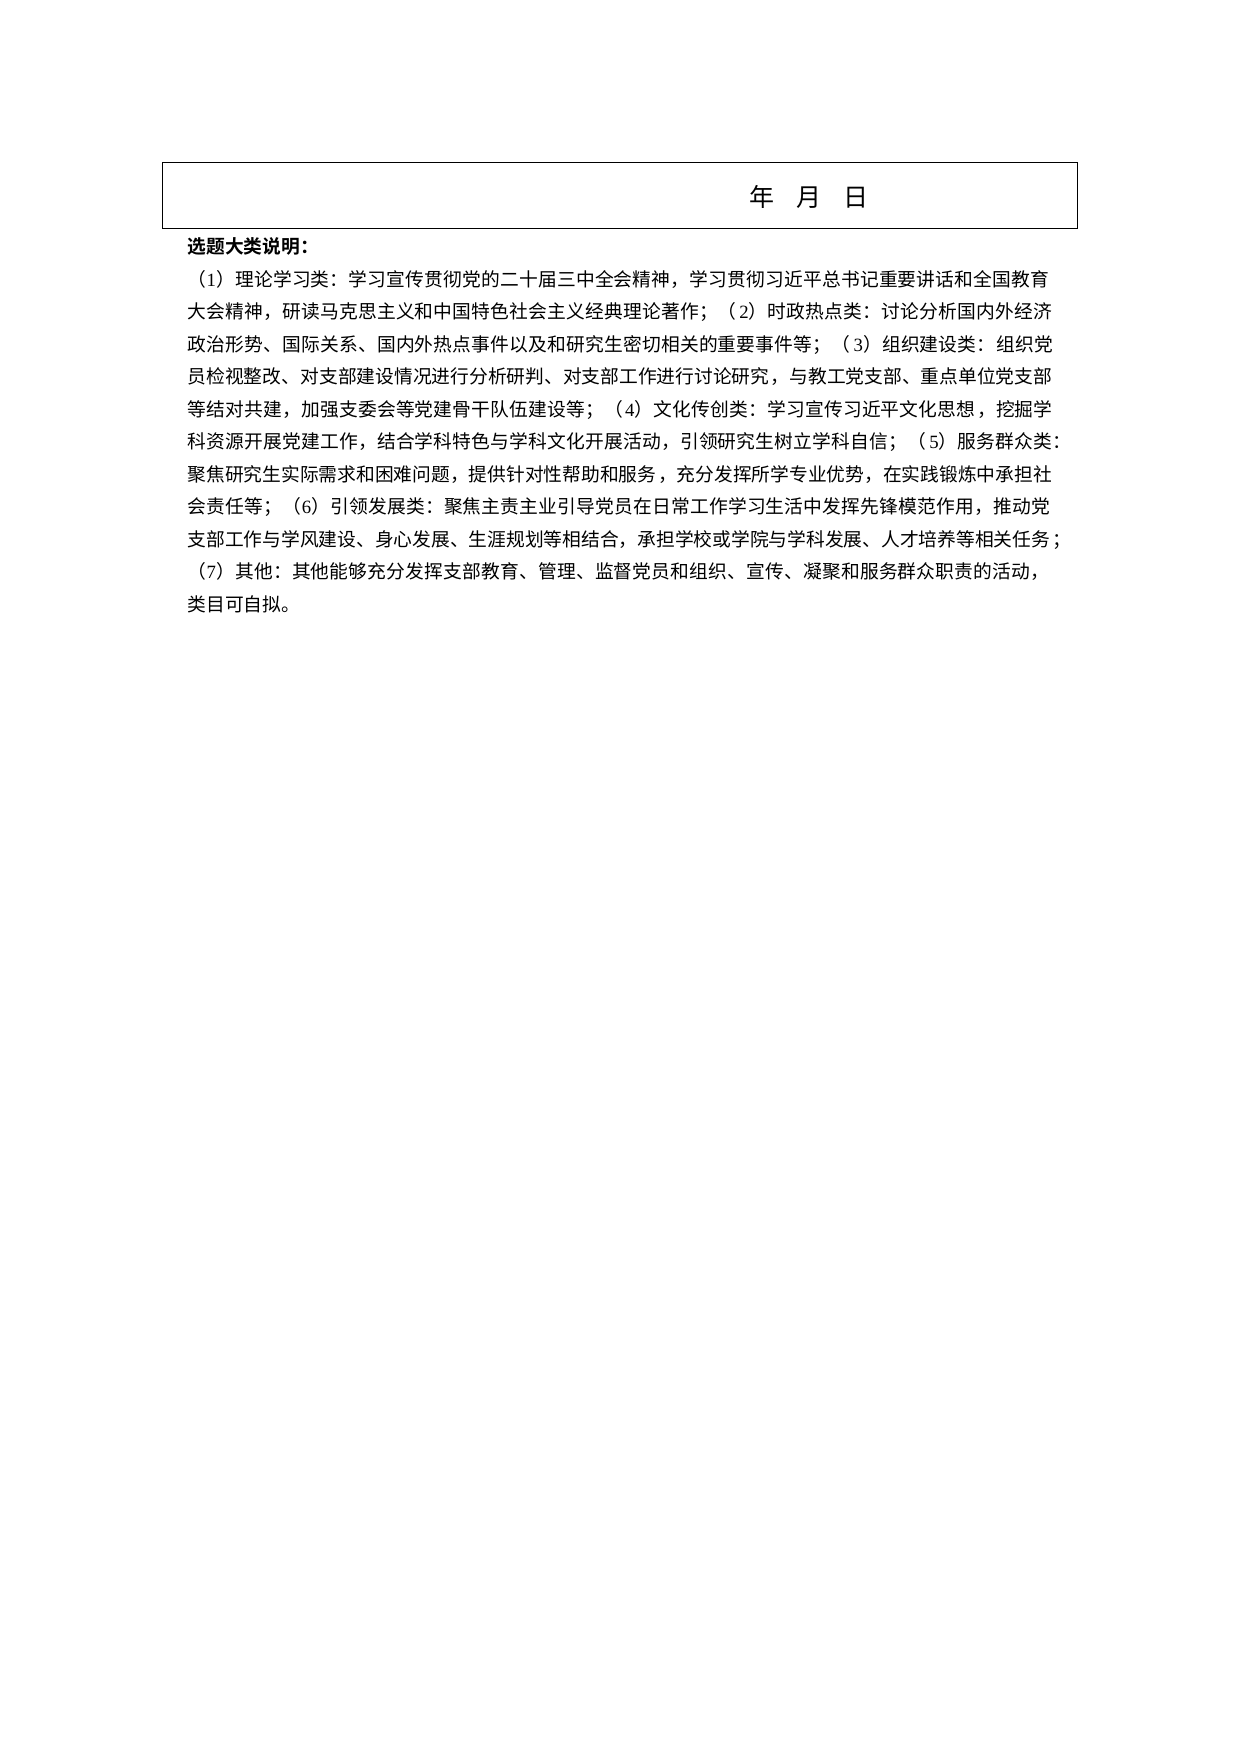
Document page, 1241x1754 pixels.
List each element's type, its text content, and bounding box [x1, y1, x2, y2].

text 选题大类说明： [187, 229, 1053, 262]
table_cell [163, 163, 1077, 228]
text （1）理论学习类：学习宣传贯彻党的二十届三中全会精神，学习贯彻习近平总书记重要讲话和全国教育大会精神，研读马克思主义和中国特色社会主义经典理论著作；（2）时政热点类：讨论分析国内外经济政治形势、国际关系、国内外热点事件以及和研究生密切相关的重要事件等；（3）组织建设类：组织党员检视整改、对支部建设情况进行分析研判、对支部工作进行讨论研究，与教工党支部、重点单位党支部等结对共建，加强支委会等党建骨干队伍建设等；（4）文化传创类：学习宣传习近平文化思想，挖掘学科资源开展党建工作，结合学科特色与学科文化开展活动，引领研究生树立学科自信；（5）服务群众类：聚焦研究生实际需求和困难问题，提供针对性帮助和服务，充分发挥所学专业优势，在实践锻炼中承担社会责任等；（6）引领发展类：聚焦主责主业引导党员在日常工作学习生活中发挥先锋模范作用，推动党支部工作与学风建设、身心发展、生涯规划等相结合，承担学校或学院与学科发展、人才培养等相关任务；（7）其他：其他能够充分发挥支部教育、管理、监督党员和组织、宣传、凝聚和服务群众职责的活动，类目可自拟。 [187, 262, 1053, 619]
